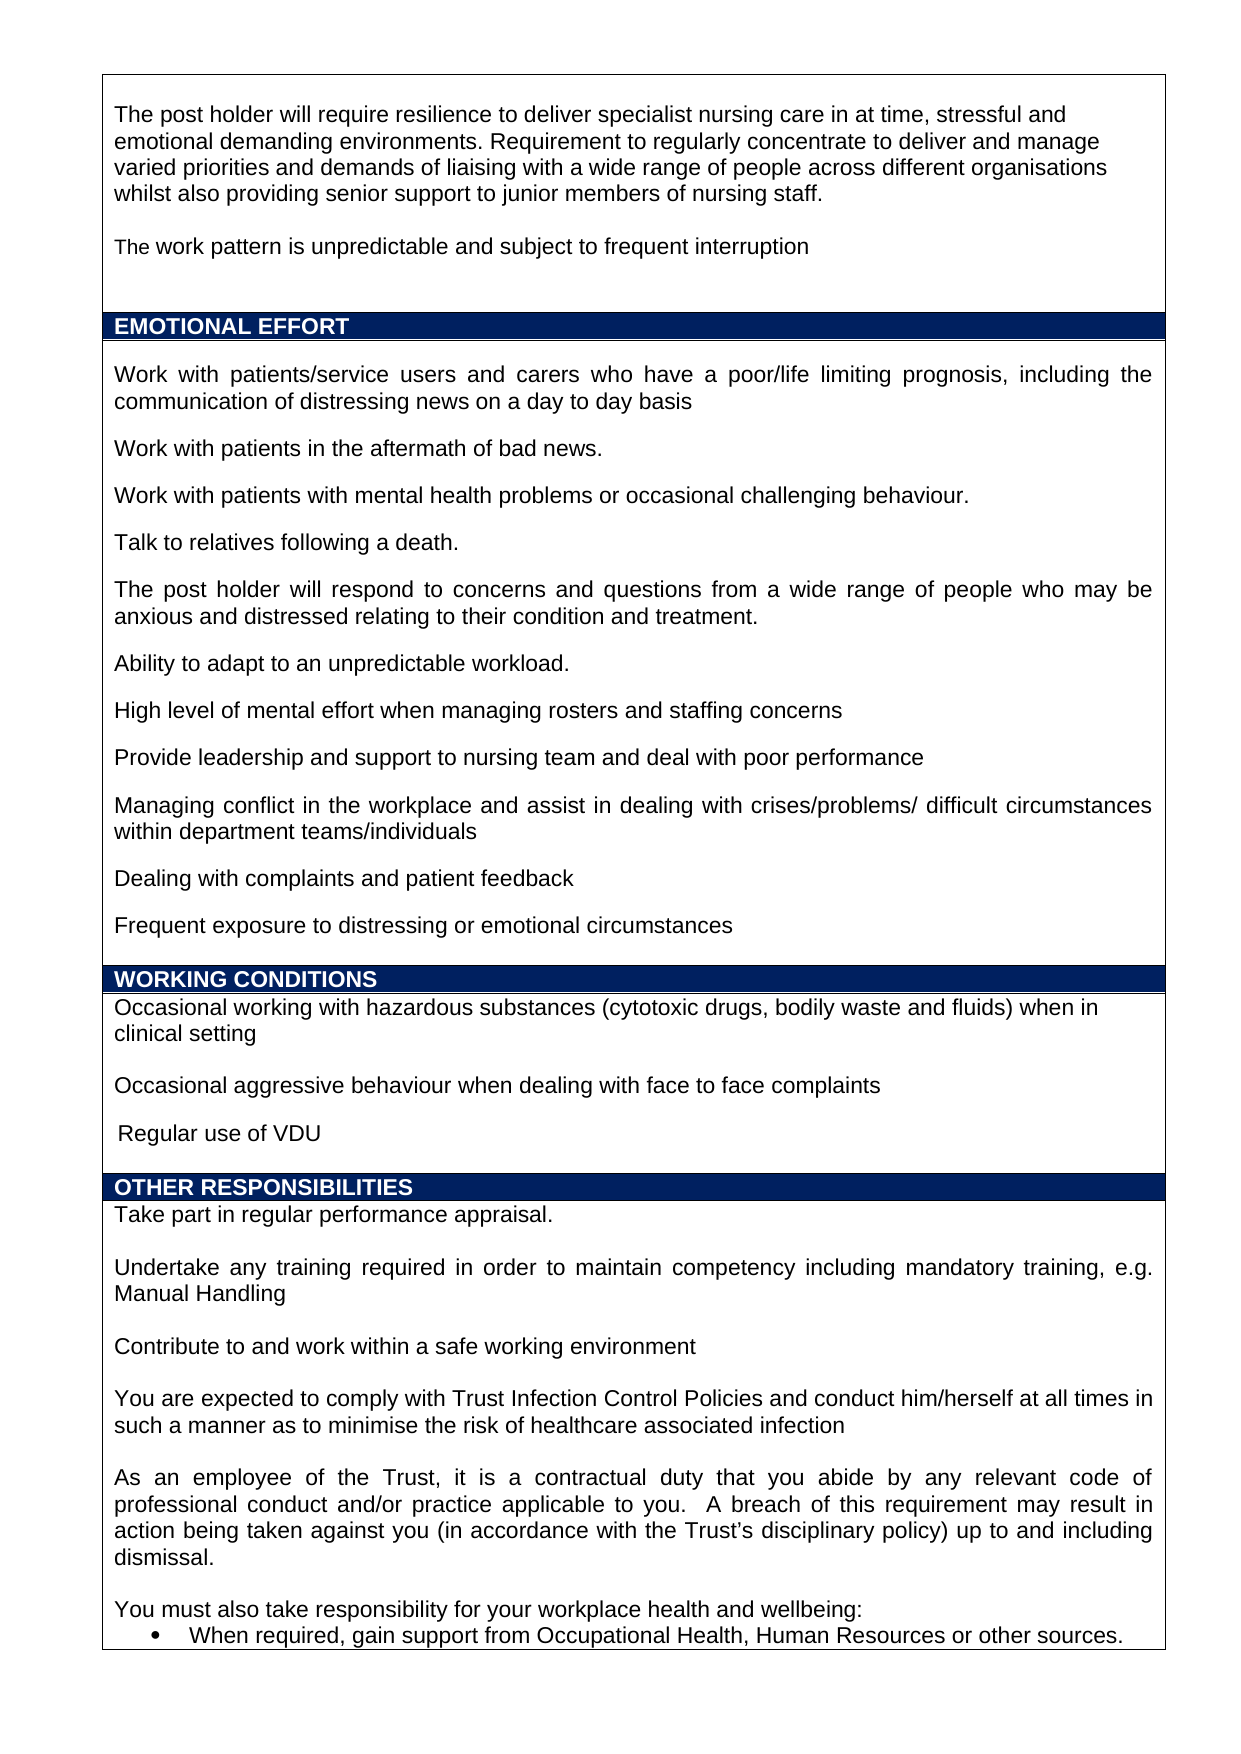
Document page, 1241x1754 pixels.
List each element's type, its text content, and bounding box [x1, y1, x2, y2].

table_cell Work with patients/service users and carers who have a poor/life limiting prognosis, including the communication of distressing news on a day to day basis Work with patients in the aftermath of bad news. Work with patients with mental health problems or occasional challenging behaviour. Talk to relatives following a death. The post holder will respond to concerns and questions from a wide range of people who may be anxious and distressed relating to their condition and treatment. Ability to adapt to an unpredictable workload. High level of mental effort when managing rosters and staffing concerns Provide leadership and support to nursing team and deal with poor performance Managing conflict in the workplace and assist in dealing with crises/problems/ difficult circumstances within department teams/individuals Dealing with complaints and patient feedback Frequent exposure to distressing or emotional circumstances [103, 341, 1165, 965]
table_cell EMOTIONAL EFFORT [103, 313, 1165, 339]
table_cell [103, 75, 1165, 312]
table_cell Occasional working with hazardous substances (cytotoxic drugs, bodily waste and fluids) when in clinical setting Occasional aggressive behaviour when dealing with face to face complaints Regular use of VDU [103, 994, 1165, 1172]
table_cell OTHER RESPONSIBILITIES [103, 1174, 1165, 1200]
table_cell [103, 1201, 1165, 1649]
table_cell WORKING CONDITIONS [103, 966, 1165, 992]
